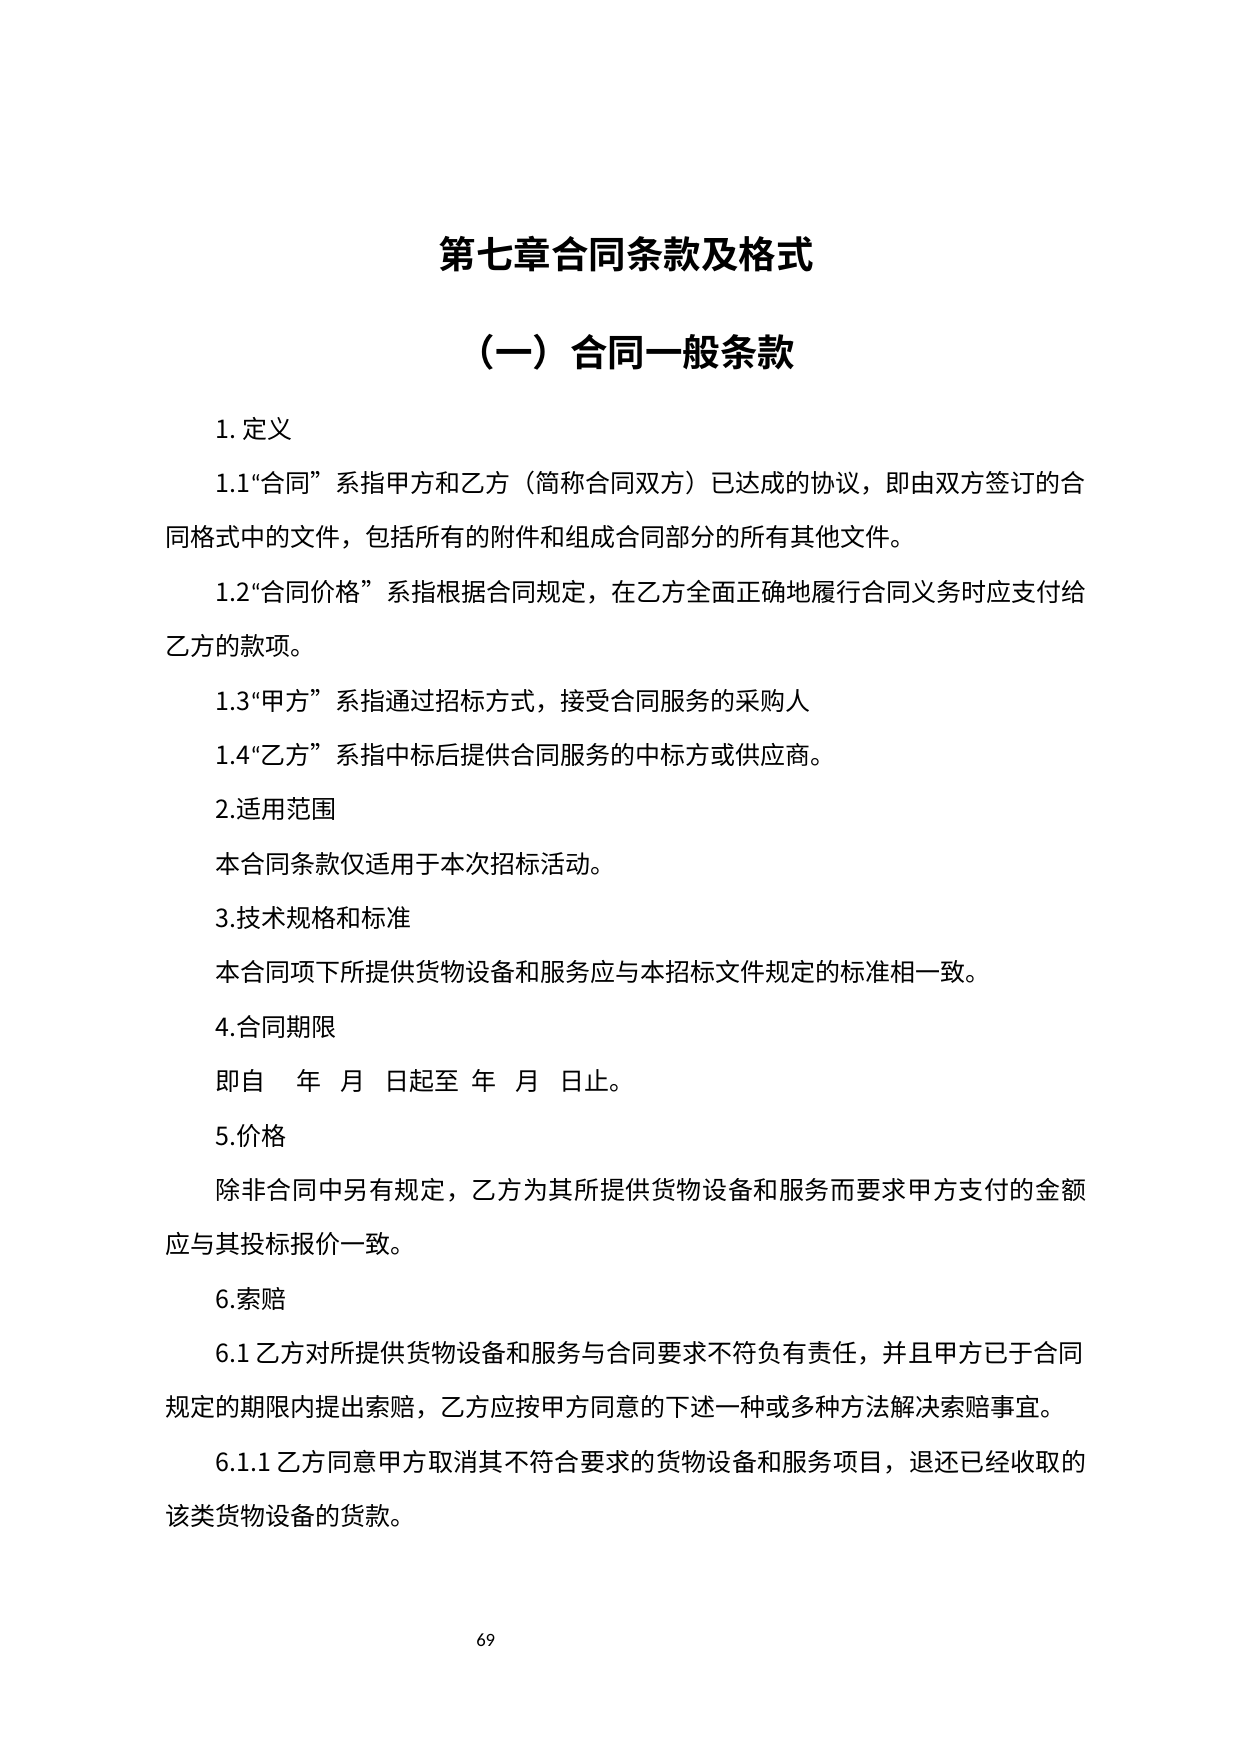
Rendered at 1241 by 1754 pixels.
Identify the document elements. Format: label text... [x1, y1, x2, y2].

text 5.价格 [165, 1116, 1087, 1152]
text 本合同项下所提供货物设备和服务应与本招标文件规定的标准相一致。 [165, 953, 1087, 989]
text 6.1.1乙方同意甲方取消其不符合要求的货物设备和服务项目，退还已经收取的该类货物设备的货款。 [165, 1442, 1087, 1533]
text 1.4“乙方”系指中标后提供合同服务的中标方或供应商。 [165, 735, 1087, 772]
text 6.1乙方对所提供货物设备和服务与合同要求不符负有责任，并且甲方已于合同规定的期限内提出索赔，乙方应按甲方同意的下述一种或多种方法解决索赔事宜。 [165, 1333, 1087, 1424]
text 1.1“合同”系指甲方和乙方（简称合同双方）已达成的协议，即由双方签订的合同格式中的文件，包括所有的附件和组成合同部分的所有其他文件。 [165, 463, 1087, 554]
text 即自 年 月 日起至 年 月 日止。 [165, 1062, 1087, 1098]
text 4.合同期限 [165, 1007, 1087, 1043]
text 2.适用范围 [165, 790, 1087, 826]
text 1.2“合同价格”系指根据合同规定，在乙方全面正确地履行合同义务时应支付给乙方的款项。 [165, 572, 1087, 663]
text 6.索赔 [165, 1279, 1087, 1315]
text 除非合同中另有规定，乙方为其所提供货物设备和服务而要求甲方支付的金额应与其投标报价一致。 [165, 1170, 1087, 1261]
text 1. 定义 [165, 409, 1087, 445]
text 本合同条款仅适用于本次招标活动。 [165, 844, 1087, 880]
text 1.3“甲方”系指通过招标方式，接受合同服务的采购人 [165, 681, 1087, 717]
text 3.技术规格和标准 [165, 898, 1087, 935]
text 第七章合同条款及格式 （一）合同一般条款 [165, 219, 1087, 382]
